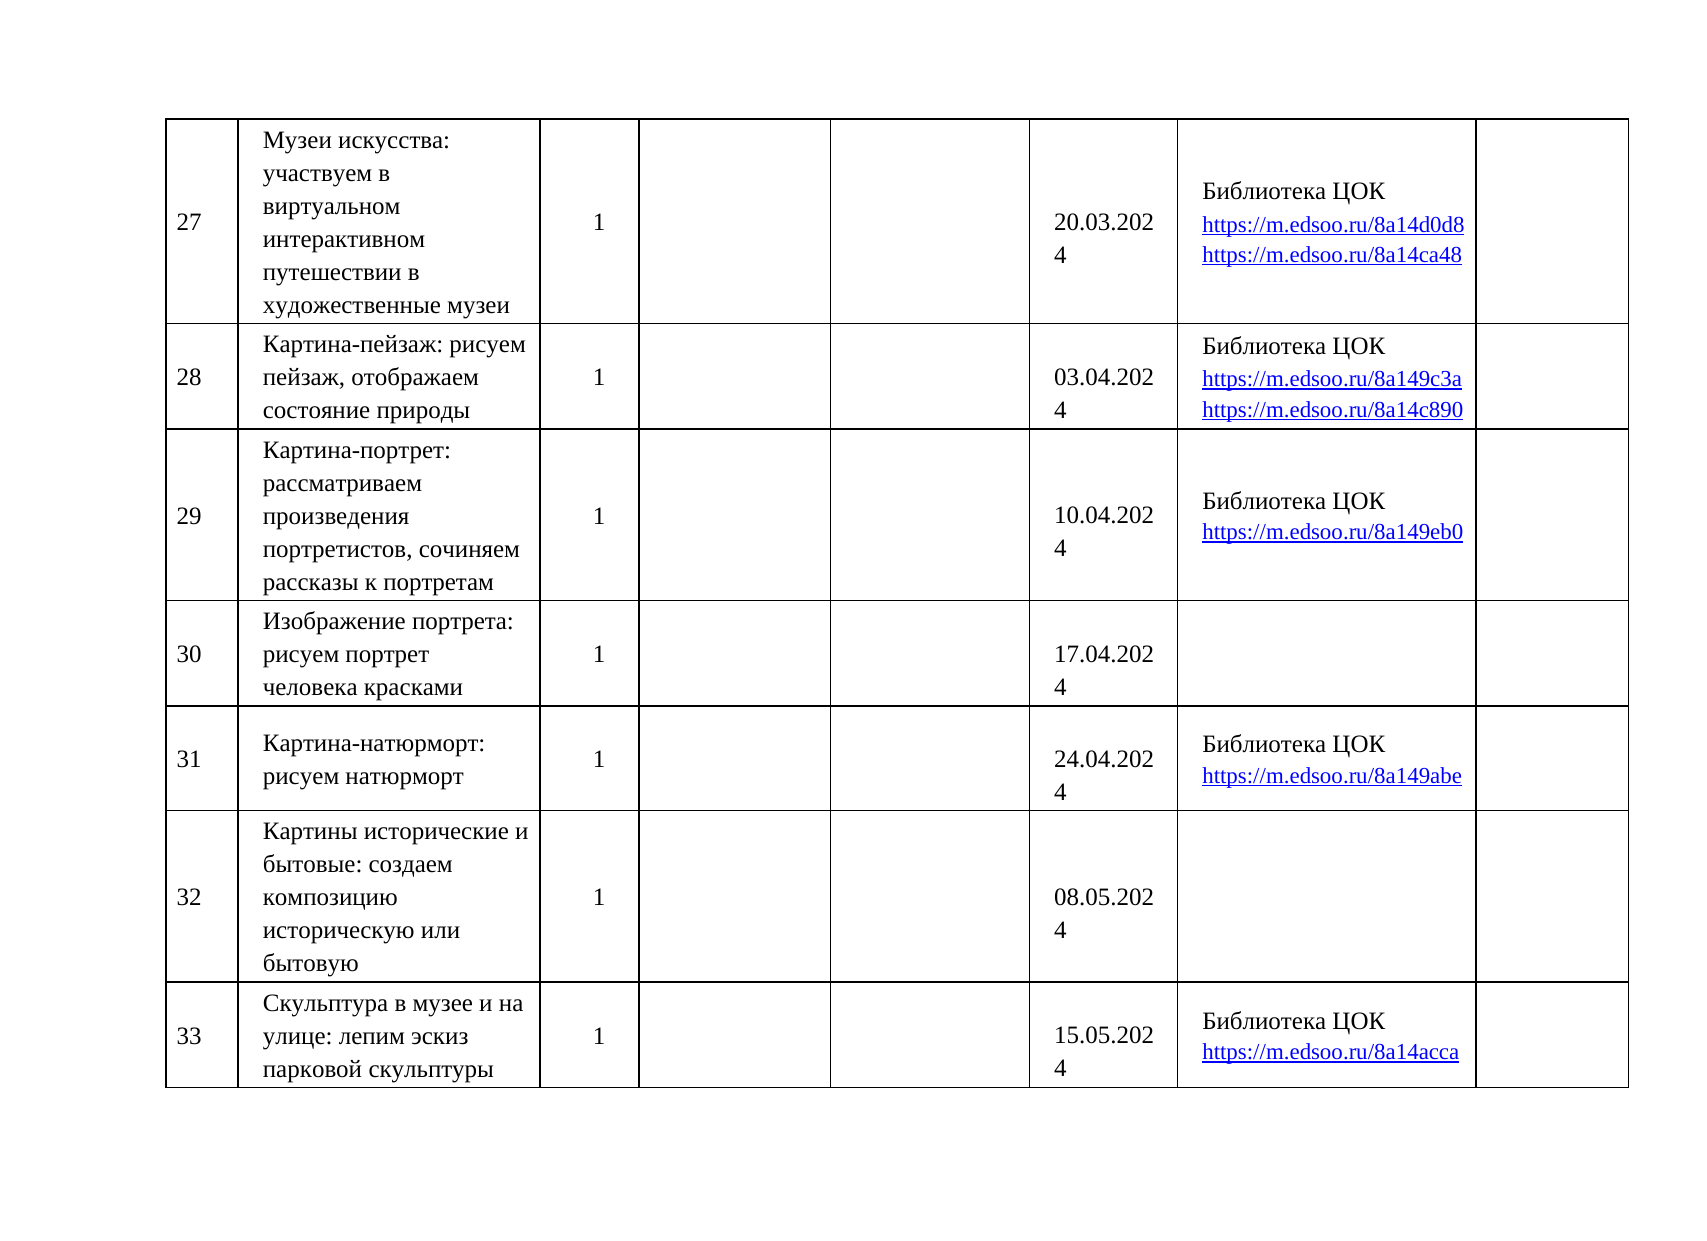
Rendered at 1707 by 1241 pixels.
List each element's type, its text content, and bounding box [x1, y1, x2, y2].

table_cell [831, 601, 1029, 705]
table_cell Музеи искусства: участвуем в виртуальном интерактивном путешествии в художественные музеи [239, 120, 539, 323]
table_cell Картина-натюрморт: рисуем натюрморт [239, 707, 539, 809]
table_cell 08.05.2024 [1030, 811, 1177, 981]
table_cell Библиотека ЦОК https://m.edsoo.ru/8a14d0d8 https://m.edsoo.ru/8a14ca48 [1178, 120, 1475, 323]
table_cell 1 [541, 983, 638, 1086]
table_cell 15.05.2024 [1030, 983, 1177, 1086]
table_cell [1178, 601, 1475, 705]
table_cell 29 [167, 430, 237, 599]
table_cell 03.04.2024 [1030, 324, 1177, 428]
table_cell [1477, 120, 1628, 323]
table_cell Библиотека ЦОК https://m.edsoo.ru/8a149abe [1178, 707, 1475, 809]
table_cell Скульптура в музее и на улице: лепим эскиз парковой скульптуры [239, 983, 539, 1086]
table_cell 1 [541, 707, 638, 809]
table_cell Библиотека ЦОК https://m.edsoo.ru/8a14acca [1178, 983, 1475, 1086]
table_cell [640, 811, 830, 981]
table_cell [831, 120, 1029, 323]
table_cell Библиотека ЦОК https://m.edsoo.ru/8a149eb0 [1178, 430, 1475, 599]
table_cell 31 [167, 707, 237, 809]
table_cell 30 [167, 601, 237, 705]
table_cell [640, 601, 830, 705]
table_cell 1 [541, 120, 638, 323]
table_cell [640, 983, 830, 1086]
table_cell [1477, 430, 1628, 599]
table_cell [1477, 811, 1628, 981]
table_cell [640, 120, 830, 323]
table_cell 28 [167, 324, 237, 428]
table_cell Картины исторические и бытовые: создаем композицию историческую или бытовую [239, 811, 539, 981]
table_cell [1477, 707, 1628, 809]
table_cell 1 [541, 811, 638, 981]
table_cell 33 [167, 983, 237, 1086]
table_cell 27 [167, 120, 237, 323]
table_cell Картина-пейзаж: рисуем пейзаж, отображаем состояние природы [239, 324, 539, 428]
table_cell 32 [167, 811, 237, 981]
table_cell [640, 707, 830, 809]
table_cell [640, 324, 830, 428]
table_cell 1 [541, 430, 638, 599]
table_cell Картина-портрет: рассматриваем произведения портретистов, сочиняем рассказы к портретам [239, 430, 539, 599]
table_cell [831, 983, 1029, 1086]
table_cell Библиотека ЦОК https://m.edsoo.ru/8a149c3a https://m.edsoo.ru/8a14c890 [1178, 324, 1475, 428]
table_cell [640, 430, 830, 599]
table_cell 17.04.2024 [1030, 601, 1177, 705]
table_cell [1178, 811, 1475, 981]
table_cell [831, 430, 1029, 599]
table_cell [831, 707, 1029, 809]
table_cell Изображение портрета: рисуем портрет человека красками [239, 601, 539, 705]
table_cell 1 [541, 601, 638, 705]
table_cell [1477, 324, 1628, 428]
table_cell [1477, 601, 1628, 705]
table_cell 24.04.2024 [1030, 707, 1177, 809]
table_cell 1 [541, 324, 638, 428]
table_cell 20.03.2024 [1030, 120, 1177, 323]
table_cell [831, 324, 1029, 428]
table_cell 10.04.2024 [1030, 430, 1177, 599]
table_cell [1477, 983, 1628, 1086]
table_cell [831, 811, 1029, 981]
